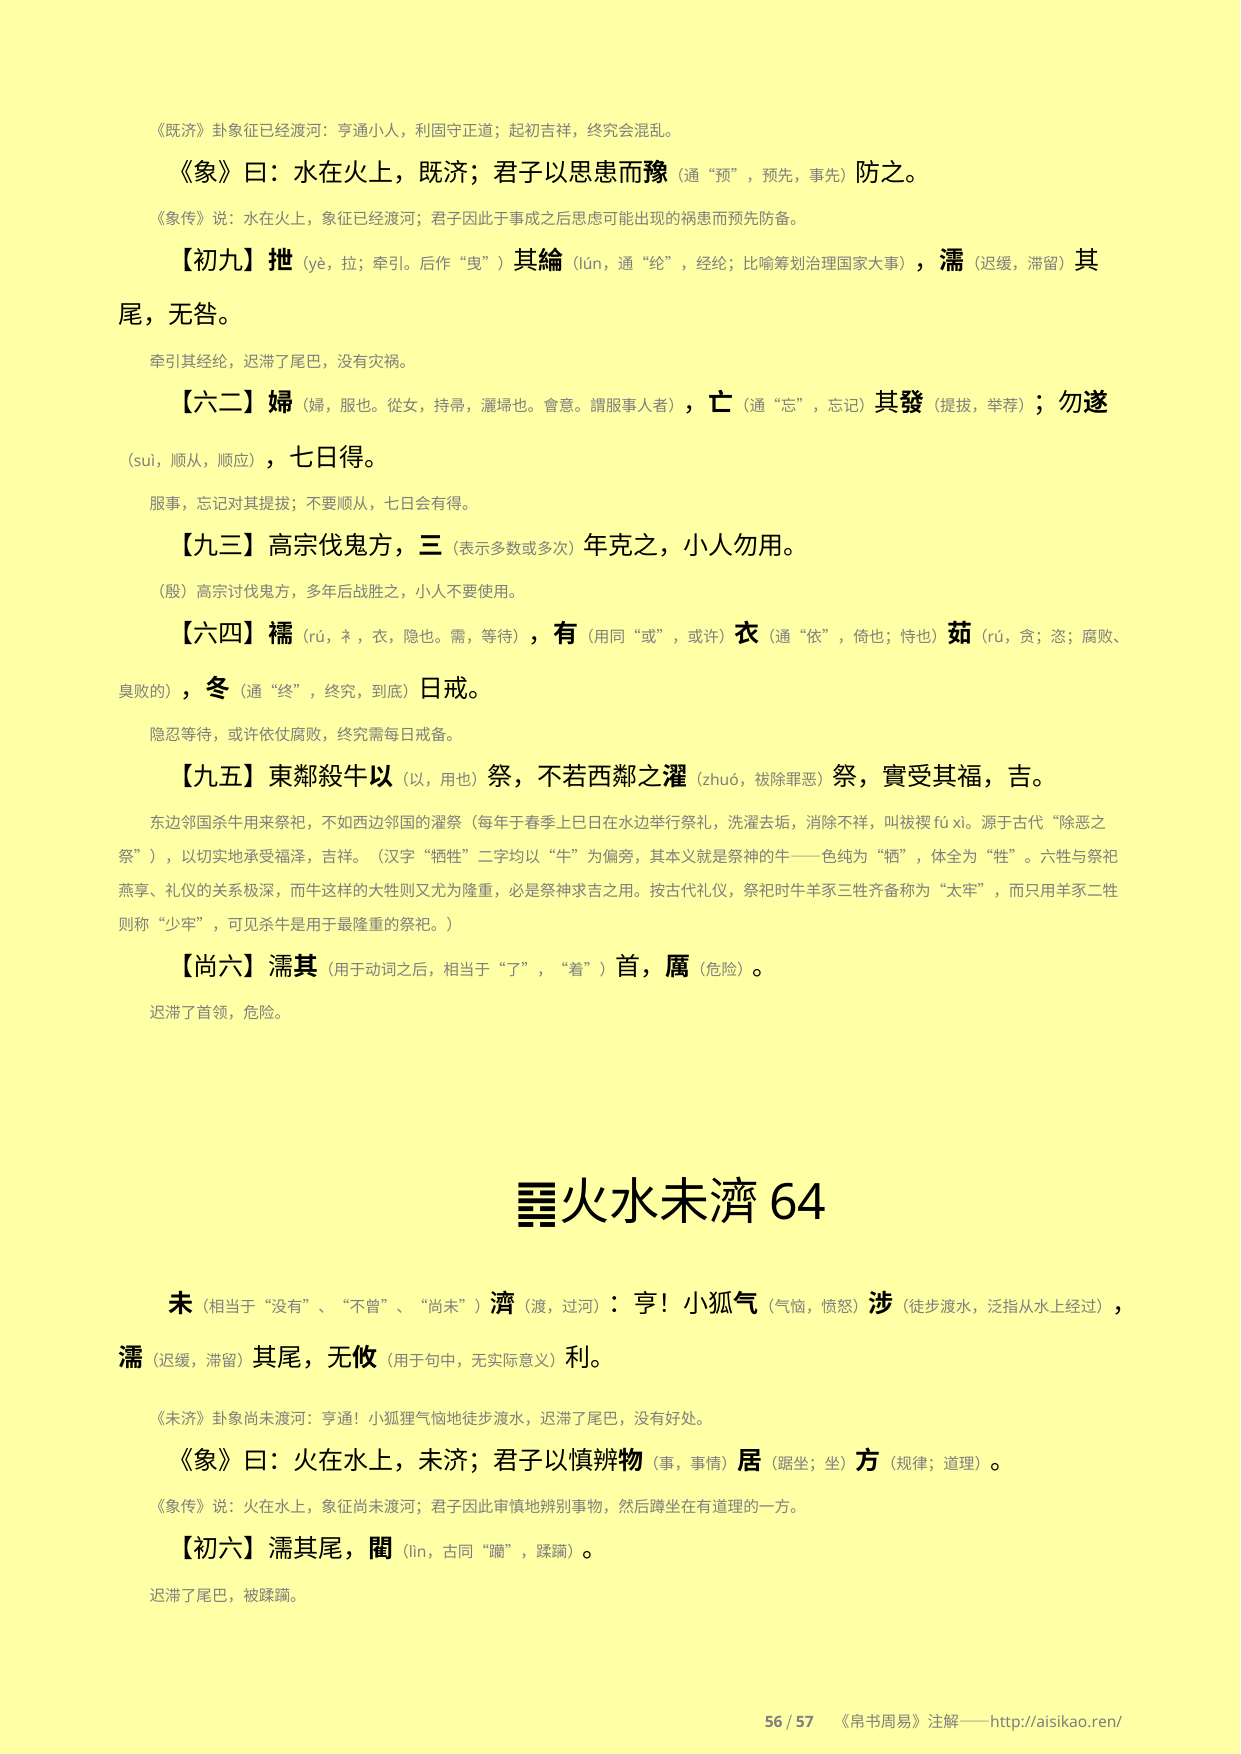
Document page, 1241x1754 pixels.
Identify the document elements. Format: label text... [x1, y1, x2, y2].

text 未（相当于“没有”、“不曾”、“尚未”）濟（渡，过河）：亨！小狐气（气恼，愤怒）涉（徒步渡水，泛指从水上经过），濡（迟缓，滞留）其尾，无攸（用于句中，无实际意义）利。 [118, 1283, 1122, 1374]
text 《象传》说：水在火上，象征已经渡河；君子因此于事成之后思虑可能出现的祸患而预先防备。 [118, 206, 1122, 229]
text 服事，忘记对其提拔；不要顺从，七日会有得。 [118, 492, 1122, 514]
text 《象》曰：水在火上，既济；君子以思患而豫（通“预”，预先，事先）防之。 [118, 152, 1122, 188]
text 《象传》说：火在水上，象征尚未渡河；君子因此审慎地辨别事物，然后蹲坐在有道理的一方。 [118, 1494, 1122, 1517]
subtitle ䷿火水未濟64 [118, 1161, 1122, 1234]
text 迟滞了首领，危险。 [118, 1001, 1122, 1023]
text 【九三】高宗伐鬼方，三（表示多数或多次）年克之，小人勿用。 [118, 525, 1122, 562]
text 东边邻国杀牛用来祭祀，不如西边邻国的濯祭（每年于春季上巳日在水边举行祭礼，洗濯去垢，消除不祥，叫祓禊fú xì。源于古代“除恶之祭”），以切实地承受福泽，吉祥。（汉字“牺牲”二字均以“牛”为偏旁，其本义就是祭神的牛——色纯为“牺”，体全为“牲”。六牲与祭祀燕享、礼仪的关系极深，而牛这样的大牲则又尤为隆重，必是祭神求吉之用。按古代礼仪，祭祀时牛羊豕三牲齐备称为“太牢”，而只用羊豕二牲则称“少牢”，可见杀牛是用于最隆重的祭祀。） [118, 811, 1122, 935]
text 【六四】襦（rú，衤，衣，隐也。需，等待），有（用同“或”，或许）衣（通“依”，倚也；恃也）茹（rú，贪；恣；腐败、臭败的），冬（通“终”，终究，到底）日戒。 [118, 614, 1122, 704]
text 【初六】濡其尾，閵（lìn，古同“躪”，蹂躏）。 [118, 1528, 1122, 1565]
text 迟滞了尾巴，被蹂躏。 [118, 1583, 1122, 1605]
text 【尚六】濡其（用于动词之后，相当于“了”，“着”）首，厲（危险）。 [118, 946, 1122, 982]
text 《象》曰：火在水上，未济；君子以慎辨物（事，事情）居（踞坐；坐）方（规律；道理）。 [118, 1440, 1122, 1476]
text （殷）高宗讨伐鬼方，多年后战胜之，小人不要使用。 [118, 580, 1122, 602]
text 牵引其经纶，迟滞了尾巴，没有灾祸。 [118, 349, 1122, 372]
text 隐忍等待，或许依仗腐败，终究需每日戒备。 [118, 722, 1122, 745]
text 《既济》卦象征已经渡河：亨通小人，利固守正道；起初吉祥，终究会混乱。 [118, 118, 1122, 141]
text 【九五】東鄰殺牛以（以，用也）祭，不若西鄰之濯（zhuó，祓除罪恶）祭，實受其福，吉。 [118, 756, 1122, 792]
text 《未济》卦象尚未渡河：亨通！小狐狸气恼地徒步渡水，迟滞了尾巴，没有好处。 [118, 1406, 1122, 1429]
text 【六二】婦（婦，服也。從女，持帚，灑埽也。會意。謂服事人者），亡（通“忘”，忘记）其發（提拔，举荐）；勿遂（suì，顺从，顺应），七日得。 [118, 383, 1122, 473]
text 【初九】抴（yè，拉；牵引。后作“曳”）其綸（lún，通“纶”，经纶；比喻筹划治理国家大事），濡（迟缓，滞留）其尾，无咎。 [118, 240, 1122, 331]
